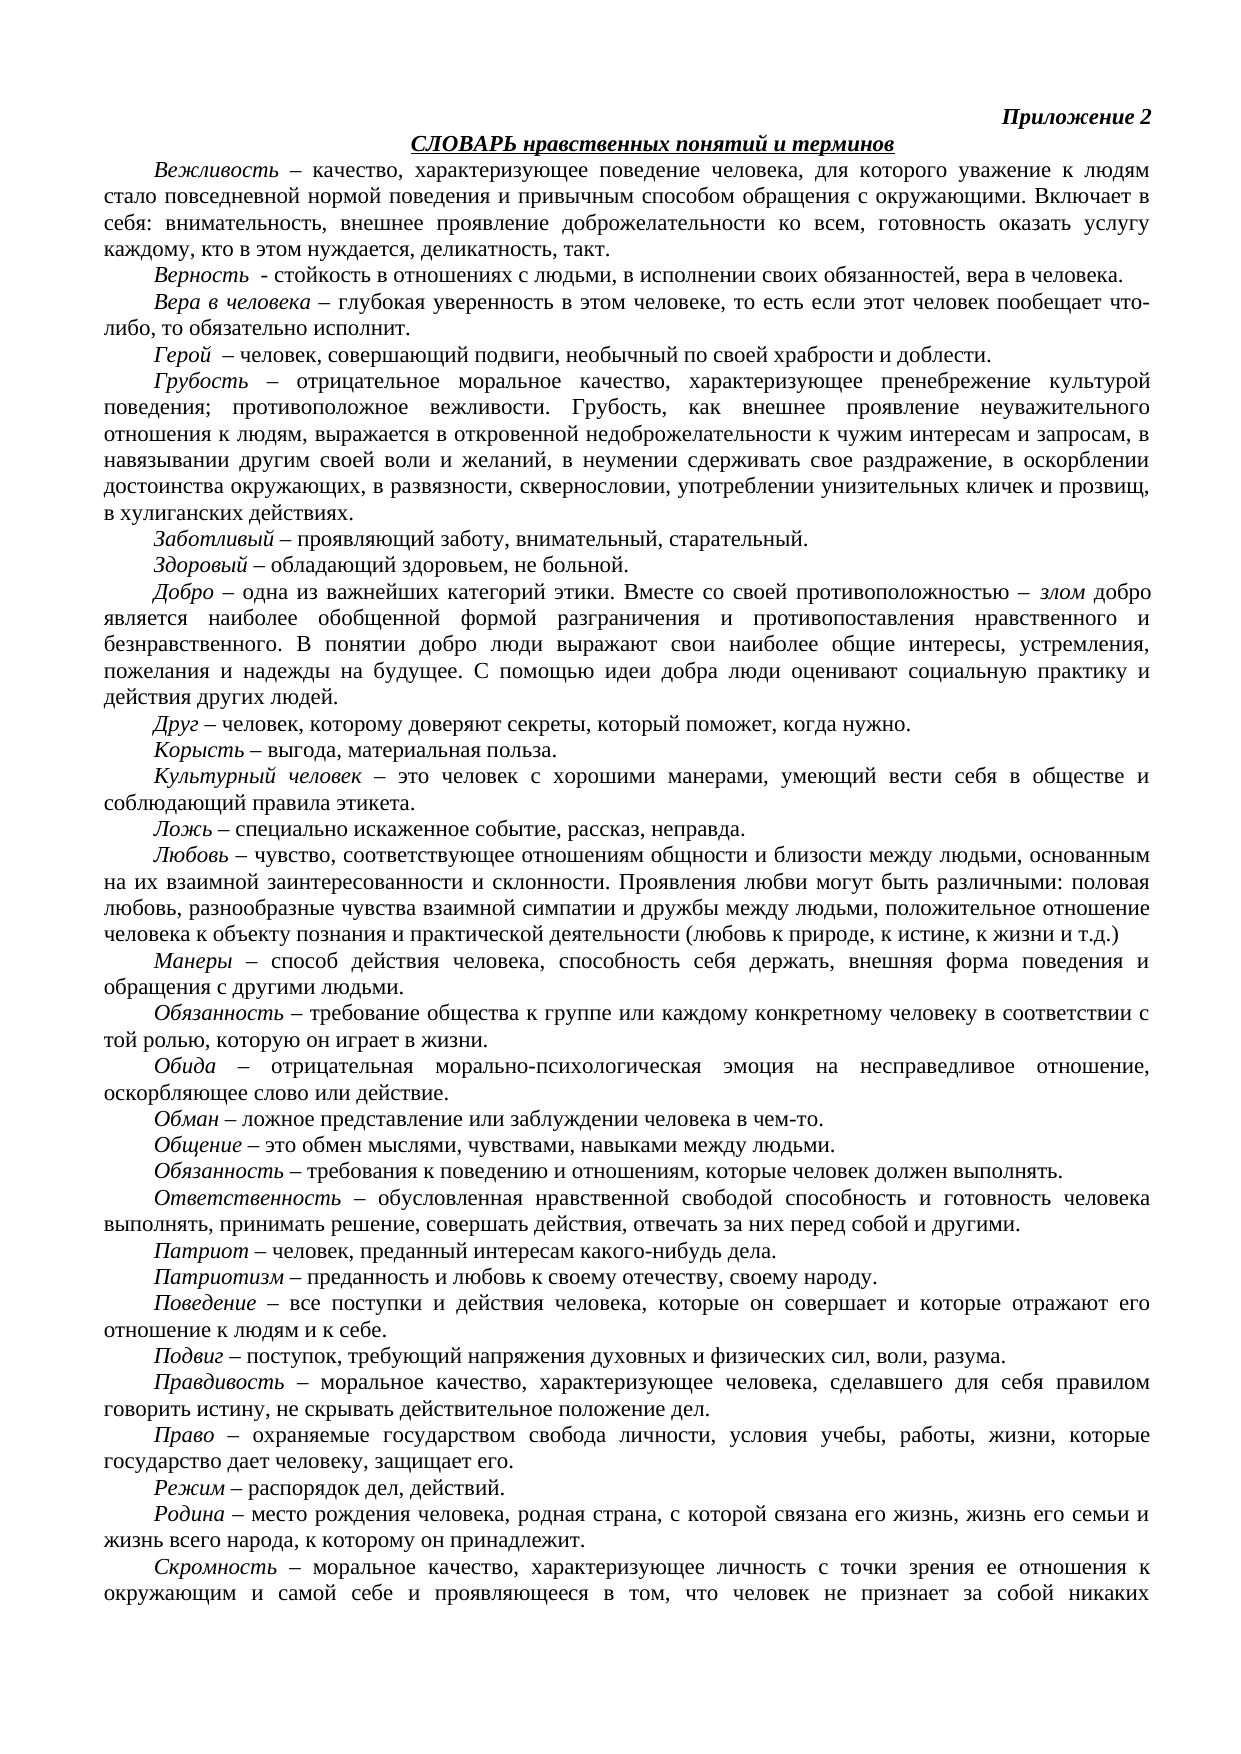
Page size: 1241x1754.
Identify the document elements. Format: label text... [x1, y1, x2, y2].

text Патриотизм – преданность и любовь к своему отечеству, своему народу. [103, 1263, 1152, 1289]
text Заботливый – проявляющий заботу, внимательный, старательный. [103, 525, 1152, 551]
text Вера в человека – глубокая уверенность в этом человеке, то есть если этот человек пообещает что-либо, то обязательно исполнит. [103, 288, 1152, 341]
text Ответственность – обусловленная нравственной свободой способность и готовность человека выполнять, принимать решение, совершать действия, отвечать за них перед собой и другими. [103, 1184, 1152, 1237]
text Вежливость – качество, характеризующее поведение человека, для которого уважение к людям стало повседневной нормой поведения и привычным способом обращения с окружающими. Включает в себя: внимательность, внешнее проявление доброжелательности ко всем, готовность оказать услугу каждому, кто в этом нуждается, деликатность, такт. [103, 156, 1152, 262]
text Режим – распорядок дел, действий. [103, 1474, 1152, 1500]
text Родина – место рождения человека, родная страна, с которой связана его жизнь, жизнь его семьи и жизнь всего народа, к которому он принадлежит. [103, 1500, 1152, 1553]
text Подвиг – поступок, требующий напряжения духовных и физических сил, воли, разума. [103, 1342, 1152, 1368]
text Приложение 2 [103, 103, 1152, 130]
text Здоровый – обладающий здоровьем, не больной. [103, 551, 1152, 578]
text Обязанность – требования к поведению и отношениям, которые человек должен выполнять. [103, 1158, 1152, 1184]
text Правдивость – моральное качество, характеризующее человека, сделавшего для себя правилом говорить истину, не скрывать действительное положение дел. [103, 1368, 1152, 1421]
text Культурный человек – это человек с хорошими манерами, умеющий вести себя в обществе и соблюдающий правила этикета. [103, 762, 1152, 815]
text СЛОВАРЬ нравственных понятий и терминов [103, 130, 1152, 156]
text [103, 1553, 1152, 1606]
text Ложь – специально искаженное событие, рассказ, неправда. [103, 815, 1152, 841]
text Обман – ложное представление или заблуждении человека в чем-то. [103, 1105, 1152, 1131]
text Обида – отрицательная морально-психологическая эмоция на несправедливое отношение, оскорбляющее слово или действие. [103, 1052, 1152, 1105]
text Манеры – способ действия человека, способность себя держать, внешняя форма поведения и обращения с другими людьми. [103, 947, 1152, 999]
text Добро – одна из важнейших категорий этики. Вместе со своей противоположностью – злом добро является наиболее обобщенной формой разграничения и противопоставления нравственного и безнравственного. В понятии добро люди выражают свои наиболее общие интересы, устремления, пожелания и надежды на будущее. С помощью идеи добра люди оценивают социальную практику и действия других людей. [103, 578, 1152, 709]
text Поведение – все поступки и действия человека, которые он совершает и которые отражают его отношение к людям и к себе. [103, 1289, 1152, 1342]
text Герой – человек, совершающий подвиги, необычный по своей храбрости и доблести. [103, 341, 1152, 367]
text Патриот – человек, преданный интересам какого-нибудь дела. [103, 1237, 1152, 1263]
text Право – охраняемые государством свобода личности, условия учебы, работы, жизни, которые государство дает человеку, защищает его. [103, 1421, 1152, 1474]
text Друг – человек, которому доверяют секреты, который поможет, когда нужно. [103, 709, 1152, 736]
text Обязанность – требование общества к группе или каждому конкретному человеку в соответствии с той ролью, которую он играет в жизни. [103, 999, 1152, 1052]
text Грубость – отрицательное моральное качество, характеризующее пренебрежение культурой поведения; противоположное вежливости. Грубость, как внешнее проявление неуважительного отношения к людям, выражается в откровенной недоброжелательности к чужим интересам и запросам, в навязывании другим своей воли и желаний, в неумении сдерживать свое раздражение, в оскорблении достоинства окружающих, в развязности, сквернословии, употреблении унизительных кличек и прозвищ, в хулиганских действиях. [103, 367, 1152, 525]
text Любовь – чувство, соответствующее отношениям общности и близости между людьми, основанным на их взаимной заинтересованности и склонности. Проявления любви могут быть различными: половая любовь, разнообразные чувства взаимной симпатии и дружбы между людьми, положительное отношение человека к объекту познания и практической деятельности (любовь к природе, к истине, к жизни и т.д.) [103, 841, 1152, 947]
text Верность - стойкость в отношениях с людьми, в исполнении своих обязанностей, вера в человека. [103, 262, 1152, 288]
text Общение – это обмен мыслями, чувствами, навыками между людьми. [103, 1131, 1152, 1158]
text Корысть – выгода, материальная польза. [103, 736, 1152, 762]
